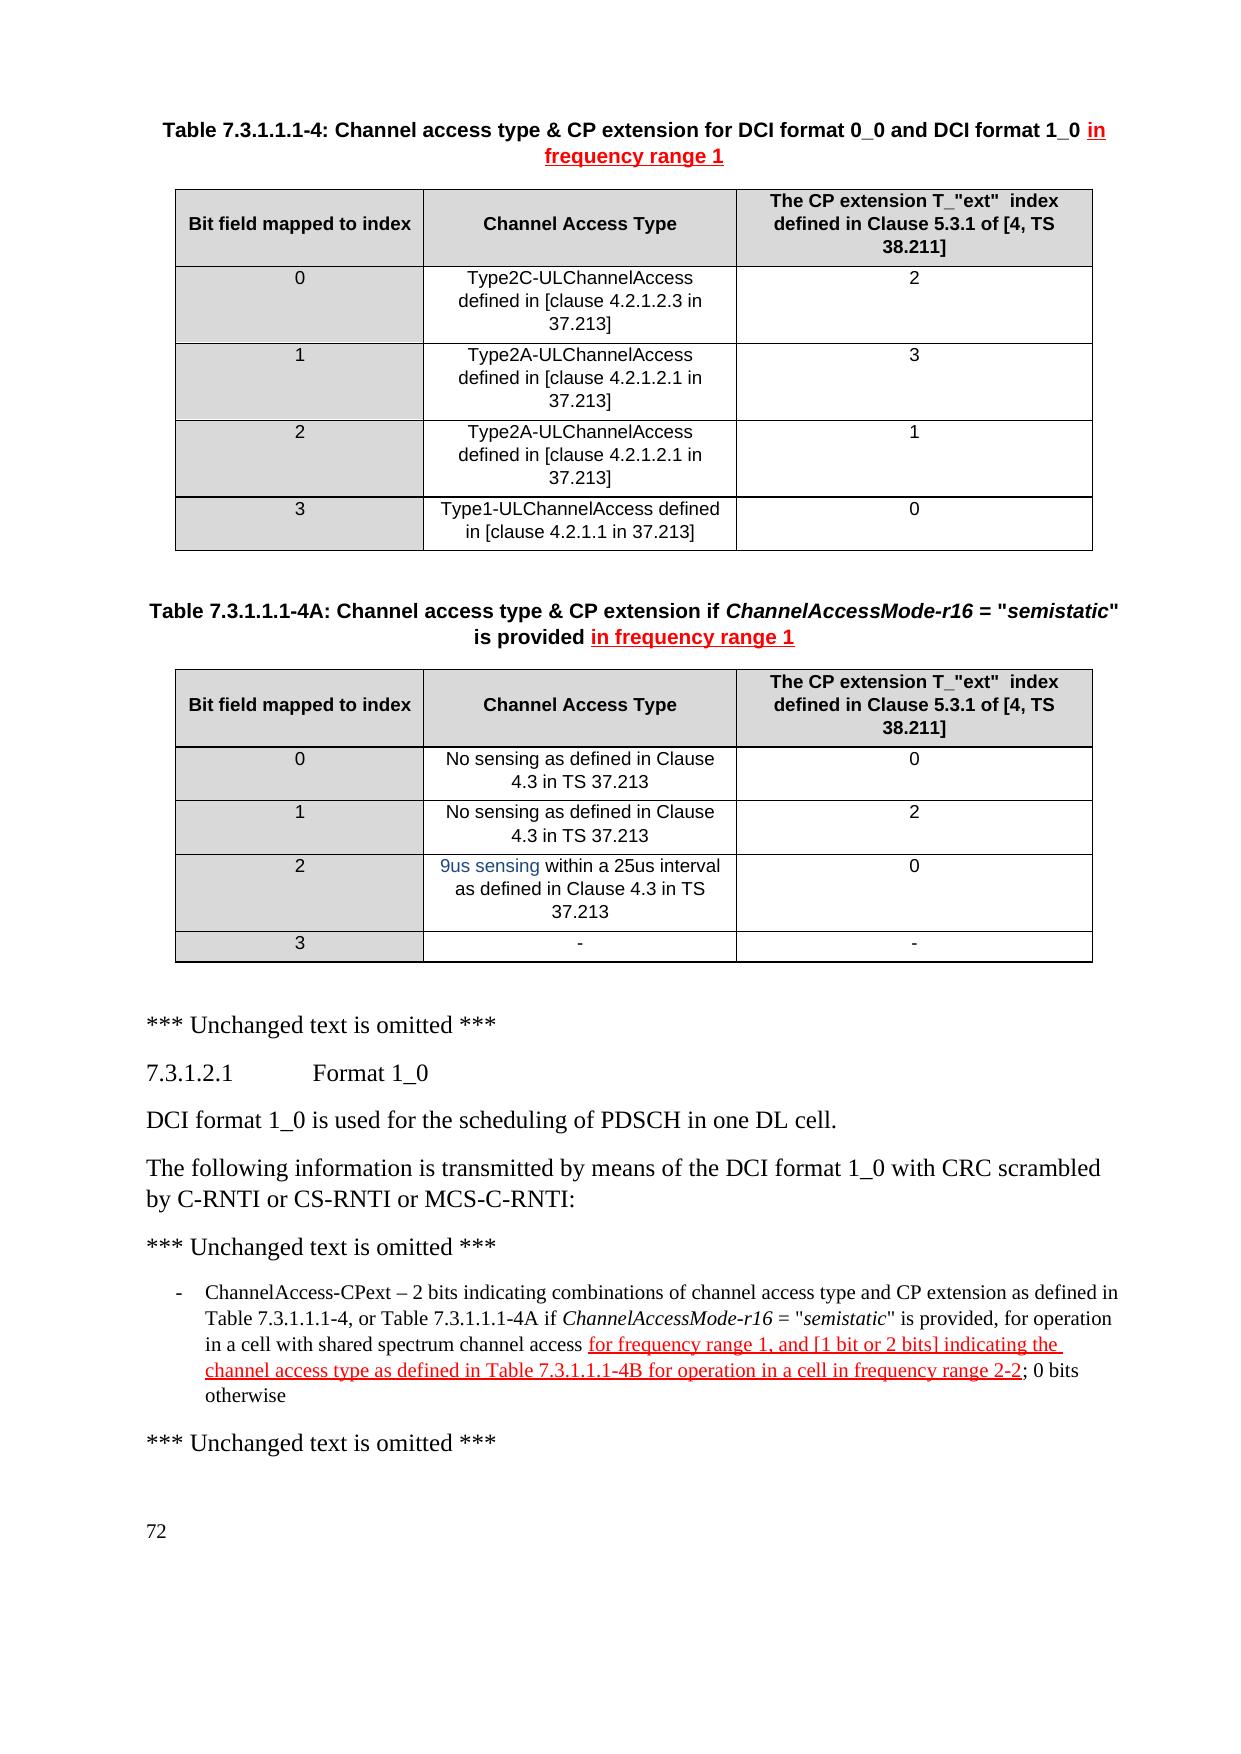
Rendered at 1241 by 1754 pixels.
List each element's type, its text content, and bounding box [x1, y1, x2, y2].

table_cell Type1-ULChannelAccess defined in [clause 4.2.1.1 in 37.213] [424, 498, 736, 550]
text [175, 1280, 1122, 1407]
table_cell 2 [737, 267, 1092, 342]
table_cell Type2C-ULChannelAccess defined in [clause 4.2.1.2.3 in 37.213] [424, 267, 736, 342]
table_cell 0 [737, 748, 1092, 800]
table_cell No sensing as defined in Clause 4.3 in TS 37.213 [424, 801, 736, 854]
text *** Unchanged text is omitted *** [146, 1428, 1122, 1457]
text The following information is transmitted by means of the DCI format 1_0 with CRC scrambled by C-RNTI or CS-RNTI or MCS-C-RNTI: [146, 1153, 1122, 1213]
table_cell 0 [737, 855, 1092, 931]
table_cell No sensing as defined in Clause 4.3 in TS 37.213 [424, 748, 736, 800]
table_cell 3 [176, 498, 423, 550]
table_header Bit field mapped to index [176, 190, 423, 266]
table_cell 0 [737, 498, 1092, 550]
table_cell 0 [176, 267, 423, 342]
text *** Unchanged text is omitted *** [146, 1010, 1122, 1039]
text Table 7.3.1.1.1-4: Channel access type & CP extension for DCI format 0_0 and DCI format 1_0 in frequency range 1 [146, 118, 1122, 168]
table_cell Type2A-ULChannelAccess defined in [clause 4.2.1.2.1 in 37.213] [424, 421, 736, 496]
table_cell 9us sensing within a 25us interval as defined in Clause 4.3 in TS 37.213 [424, 855, 736, 931]
table_cell 1 [176, 801, 423, 854]
table_header Channel Access Type [424, 670, 736, 746]
table_cell - [424, 932, 736, 961]
table_cell 1 [737, 421, 1092, 496]
table_header Bit field mapped to index [176, 670, 423, 746]
table_header Channel Access Type [424, 190, 736, 266]
text DCI format 1_0 is used for the scheduling of PDSCH in one DL cell. [146, 1106, 1122, 1134]
text Table 7.3.1.1.1-4A: Channel access type & CP extension if ChannelAccessMode-r16 = "semistatic" is provided in frequency range 1 [146, 599, 1122, 649]
table_cell 1 [176, 344, 423, 419]
table_cell Type2A-ULChannelAccess defined in [clause 4.2.1.2.1 in 37.213] [424, 344, 736, 419]
table_cell 2 [176, 421, 423, 496]
table_header The CP extension T_"ext" index defined in Clause 5.3.1 of [4, TS 38.211] [737, 670, 1092, 746]
table_header The CP extension T_"ext" index defined in Clause 5.3.1 of [4, TS 38.211] [737, 190, 1092, 266]
table_cell 2 [737, 801, 1092, 854]
table_cell 3 [176, 932, 423, 961]
table_cell 2 [176, 855, 423, 931]
text 7.3.1.2.1 Format 1_0 [146, 1058, 1122, 1087]
table_cell - [737, 932, 1092, 961]
table_cell 3 [737, 344, 1092, 419]
text *** Unchanged text is omitted *** [146, 1232, 1122, 1261]
table_cell 0 [176, 748, 423, 800]
